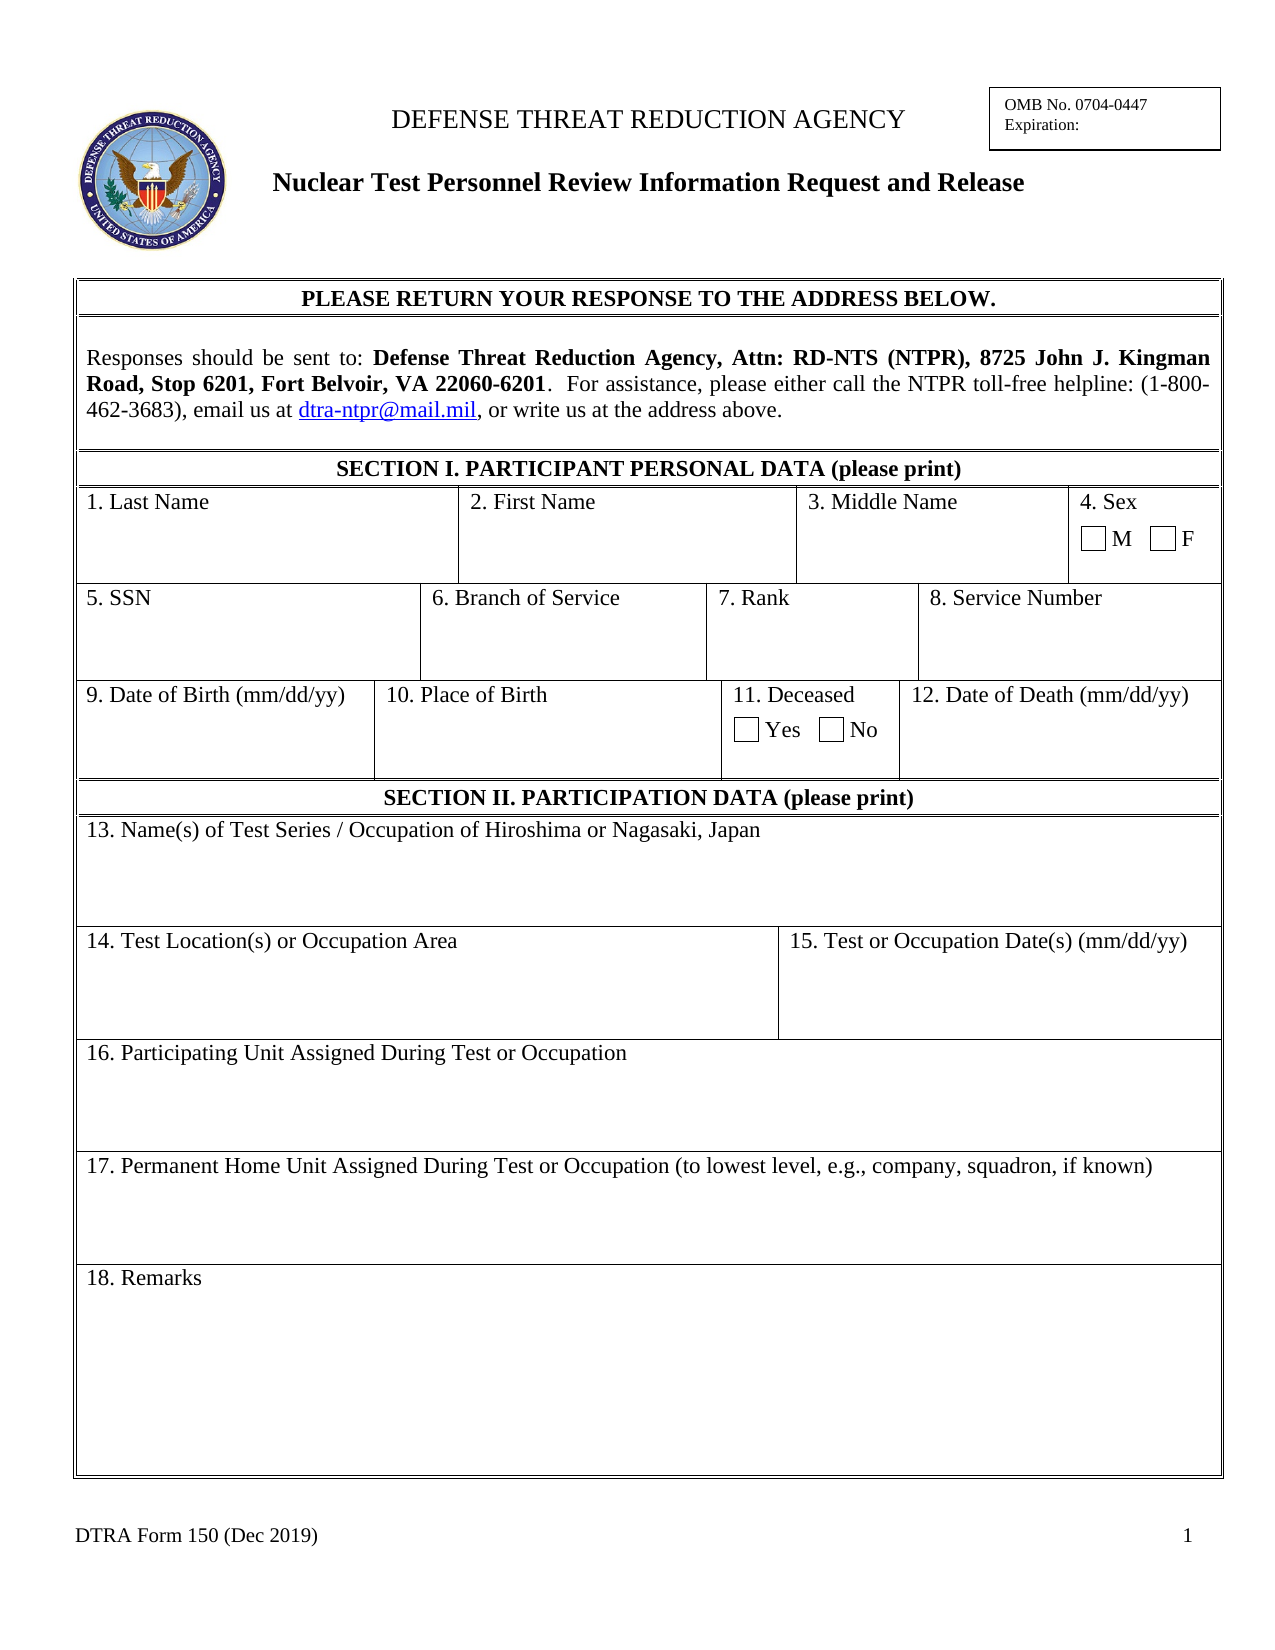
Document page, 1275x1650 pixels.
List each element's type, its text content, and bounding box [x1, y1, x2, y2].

table_cell 13. Name(s) of Test Series / Occupation of Hiroshima or Nagasaki, Japan [77, 814, 1221, 926]
table_cell 7. Rank [707, 584, 918, 680]
table_cell 3. Middle Name [797, 488, 1068, 582]
table_cell Responses should be sent to: Defense Threat Reduction Agency, Attn: RD-NTS (NTPR), 8725 John J. Kingman Road, Stop 6201, Fort Belvoir, VA 22060-6201. For assistance, please either call the NTPR toll-free helpline: (1-800-462-3683), email us at dtra-ntpr@mail.mil, or write us at the address above. [75, 314, 1222, 449]
table_cell 16. Participating Unit Assigned During Test or Occupation [77, 1040, 1221, 1151]
table_cell 10. Place of Birth [375, 681, 721, 777]
table_cell 4. Sex M F [1069, 485, 1222, 582]
table_cell 15. Test or Occupation Date(s) (mm/dd/yy) [779, 927, 1221, 1038]
table_cell 9. Date of Birth (mm/dd/yy) [77, 681, 374, 777]
table_cell 18. Remarks [77, 1265, 1221, 1475]
table_cell 11. Deceased Yes No [722, 681, 899, 777]
table_cell 12. Date of Death (mm/dd/yy) [900, 681, 1221, 777]
table_cell 17. Permanent Home Unit Assigned During Test or Occupation (to lowest level, e.g., company, squadron, if known) [77, 1152, 1221, 1263]
table_cell SECTION II. PARTICIPATION DATA (please print) [77, 778, 1221, 813]
table_cell 5. SSN [77, 584, 420, 680]
table_cell 2. First Name [459, 488, 796, 582]
table_cell 14. Test Location(s) or Occupation Area [77, 927, 778, 1038]
table_cell 6. Branch of Service [421, 584, 706, 680]
table_cell SECTION I. PARTICIPANT PERSONAL DATA (please print) [75, 449, 1222, 485]
table_cell 8. Service Number [919, 584, 1221, 680]
table_cell PLEASE RETURN YOUR RESPONSE TO THE ADDRESS BELOW. [75, 278, 1222, 314]
table_header DEFENSE THREAT REDUCTION AGENCY Nuclear Test Personnel Review Information Request and Release [75, 103, 1222, 278]
table_cell 1. Last Name [75, 485, 458, 582]
